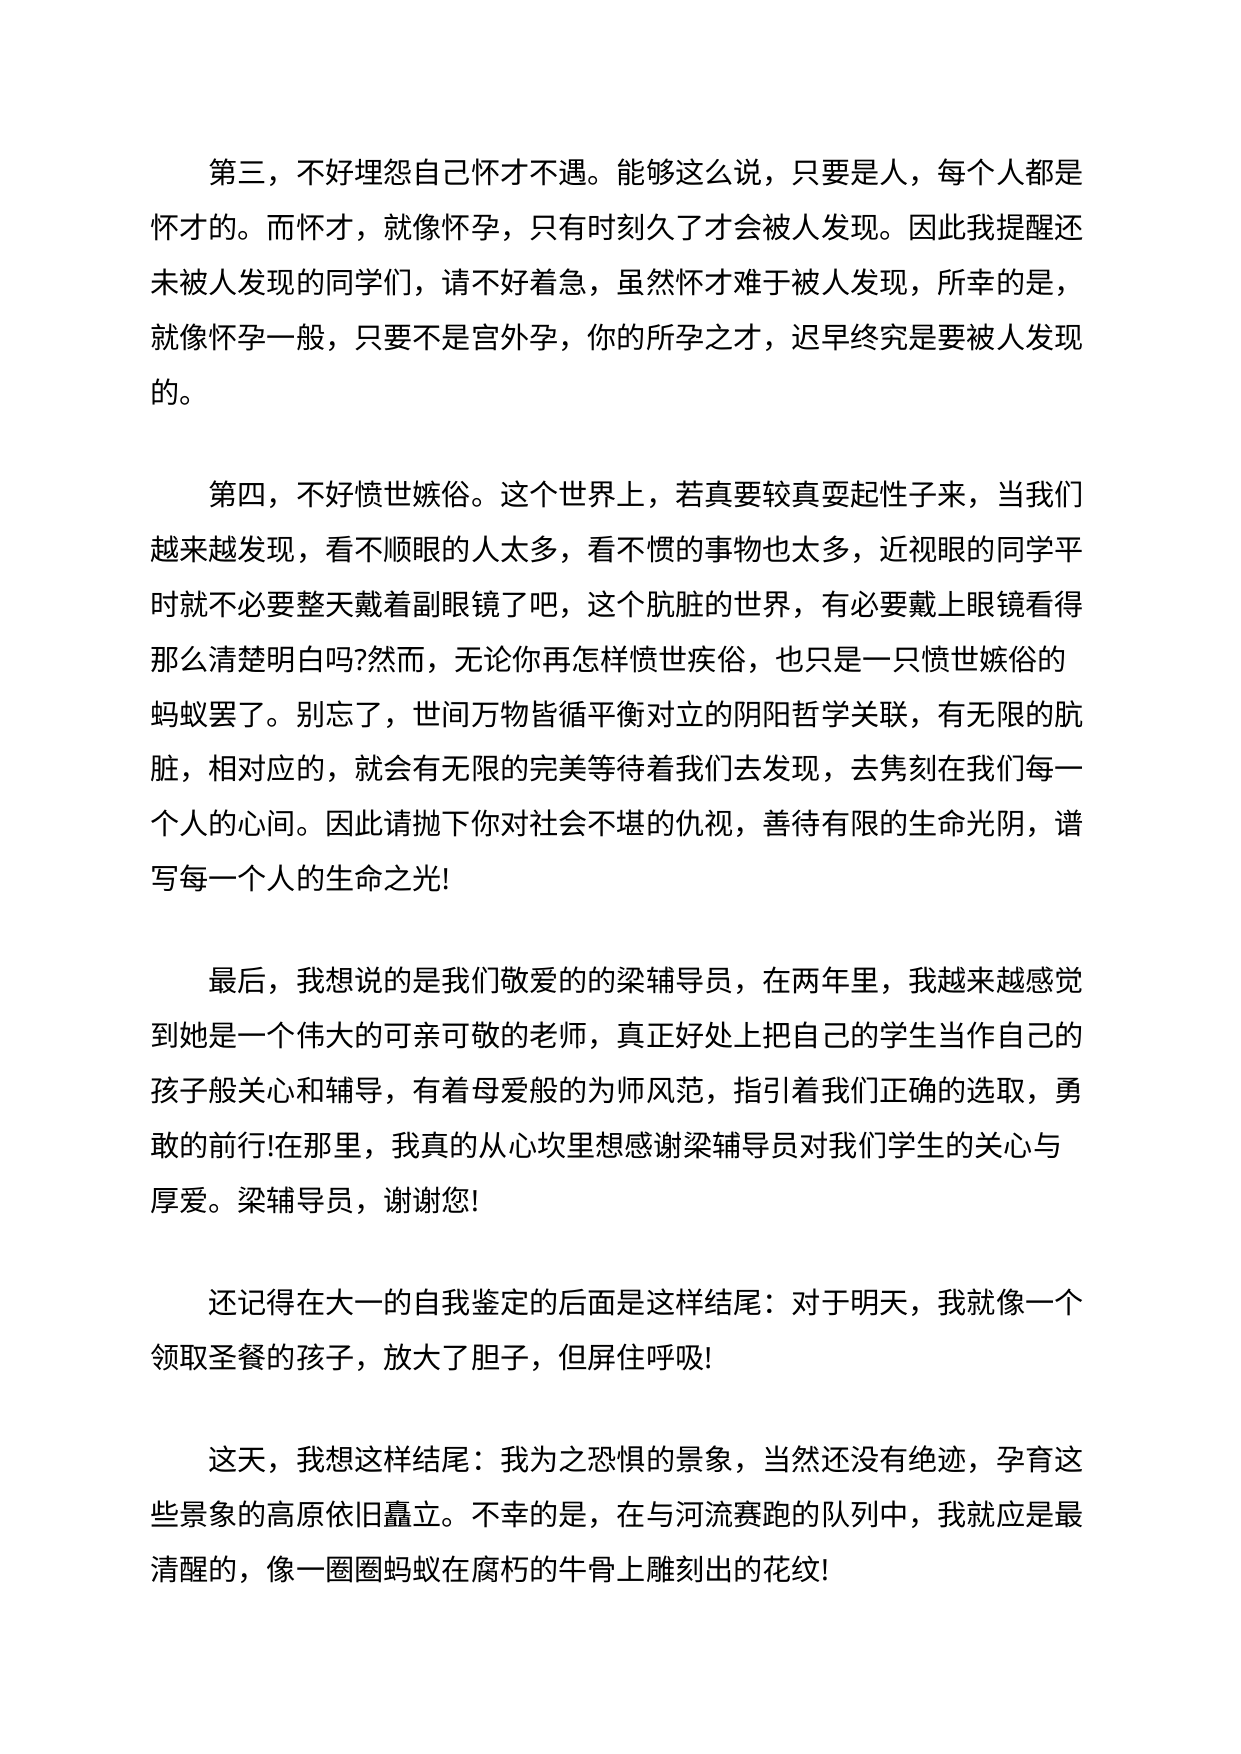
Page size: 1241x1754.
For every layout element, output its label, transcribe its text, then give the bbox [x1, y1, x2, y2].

text 还记得在大一的自我鉴定的后面是这样结尾：对于明天，我就像一个领取圣餐的孩子，放大了胆子，但屏住呼吸! [150, 1279, 1090, 1377]
text 最后，我想说的是我们敬爱的的梁辅导员，在两年里，我越来越感觉到她是一个伟大的可亲可敬的老师，真正好处上把自己的学生当作自己的孩子般关心和辅导，有着母爱般的为师风范，指引着我们正确的选取，勇敢的前行!在那里，我真的从心坎里想感谢梁辅导员对我们学生的关心与厚爱。梁辅导员，谢谢您! [150, 958, 1090, 1220]
text 这天，我想这样结尾：我为之恐惧的景象，当然还没有绝迹，孕育这些景象的高原依旧矗立。不幸的是，在与河流赛跑的队列中，我就应是最清醒的，像一圈圈蚂蚁在腐朽的牛骨上雕刻出的花纹! [150, 1436, 1090, 1588]
text 第四，不好愤世嫉俗。这个世界上，若真要较真耍起性子来，当我们越来越发现，看不顺眼的人太多，看不惯的事物也太多，近视眼的同学平时就不必要整天戴着副眼镜了吧，这个肮脏的世界，有必要戴上眼镜看得那么清楚明白吗?然而，无论你再怎样愤世疾俗，也只是一只愤世嫉俗的蚂蚁罢了。别忘了，世间万物皆循平衡对立的阴阳哲学关联，有无限的肮脏，相对应的，就会有无限的完美等待着我们去发现，去隽刻在我们每一个人的心间。因此请抛下你对社会不堪的仇视，善待有限的生命光阴，谱写每一个人的生命之光! [150, 471, 1090, 898]
text 第三，不好埋怨自己怀才不遇。能够这么说，只要是人，每个人都是怀才的。而怀才，就像怀孕，只有时刻久了才会被人发现。因此我提醒还未被人发现的同学们，请不好着急，虽然怀才难于被人发现，所幸的是，就像怀孕一般，只要不是宫外孕，你的所孕之才，迟早终究是要被人发现的。 [150, 150, 1090, 412]
